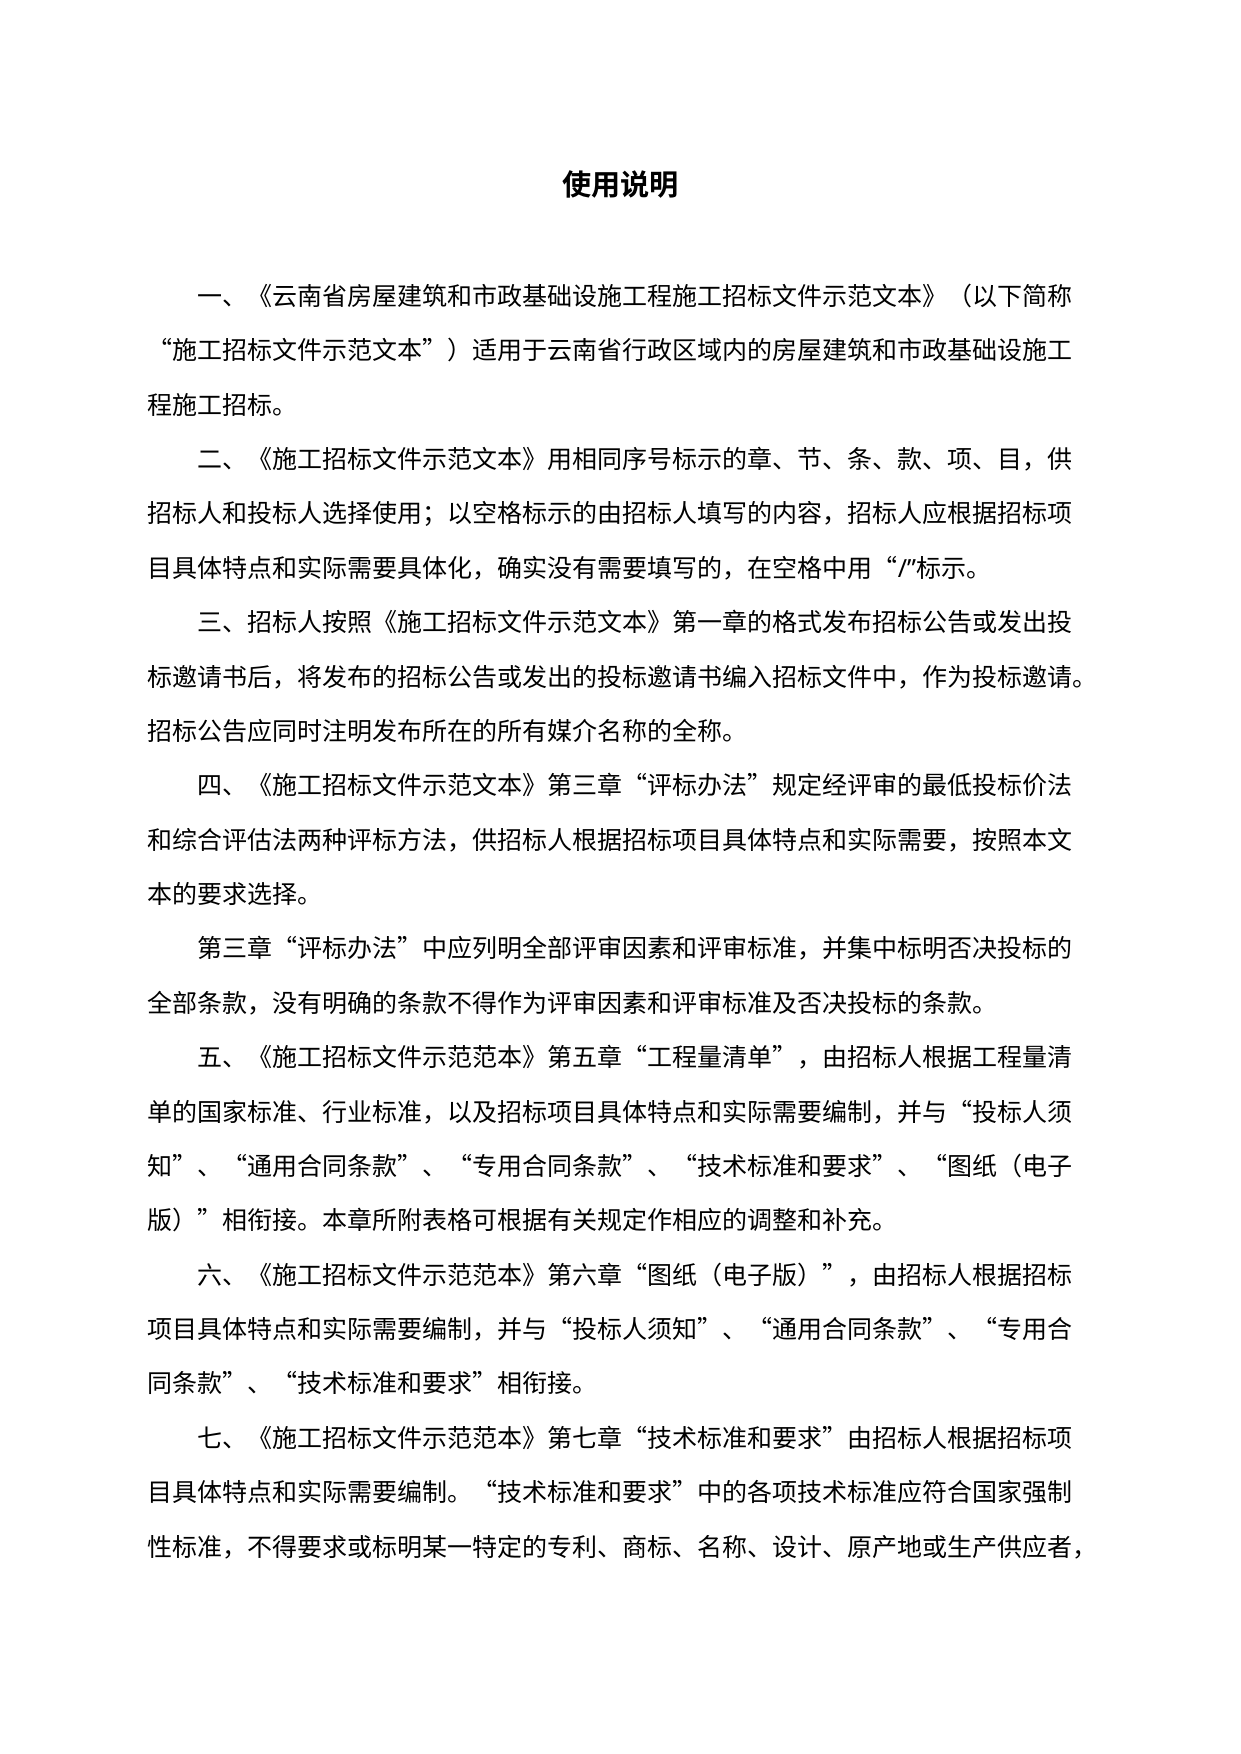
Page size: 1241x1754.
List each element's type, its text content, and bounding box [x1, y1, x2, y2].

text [148, 1418, 1092, 1563]
text 四、《施工招标文件示范文本》第三章“评标办法”规定经评审的最低投标价法和综合评估法两种评标方法，供招标人根据招标项目具体特点和实际需要，按照本文本的要求选择。 [148, 766, 1092, 911]
text 第三章“评标办法”中应列明全部评审因素和评审标准，并集中标明否决投标的全部条款，没有明确的条款不得作为评审因素和评审标准及否决投标的条款。 [148, 929, 1092, 1019]
text 三、招标人按照《施工招标文件示范文本》第一章的格式发布招标公告或发出投标邀请书后，将发布的招标公告或发出的投标邀请书编入招标文件中，作为投标邀请。招标公告应同时注明发布所在的所有媒介名称的全称。 [148, 603, 1092, 748]
text 五、《施工招标文件示范范本》第五章“工程量清单”，由招标人根据工程量清单的国家标准、行业标准，以及招标项目具体特点和实际需要编制，并与“投标人须知”、“通用合同条款”、“专用合同条款”、“技术标准和要求”、“图纸（电子版）”相衔接。本章所附表格可根据有关规定作相应的调整和补充。 [148, 1038, 1092, 1237]
text 使用说明 [148, 162, 1092, 204]
text 六、《施工招标文件示范范本》第六章“图纸（电子版）”，由招标人根据招标项目具体特点和实际需要编制，并与“投标人须知”、“通用合同条款”、“专用合同条款”、“技术标准和要求”相衔接。 [148, 1255, 1092, 1400]
text 一、《云南省房屋建筑和市政基础设施工程施工招标文件示范文本》（以下简称“施工招标文件示范文本”）适用于云南省行政区域内的房屋建筑和市政基础设施工程施工招标。 [148, 276, 1092, 421]
text 二、《施工招标文件示范文本》用相同序号标示的章、节、条、款、项、目，供招标人和投标人选择使用；以空格标示的由招标人填写的内容，招标人应根据招标项目具体特点和实际需要具体化，确实没有需要填写的，在空格中用“/”标示。 [148, 439, 1092, 584]
